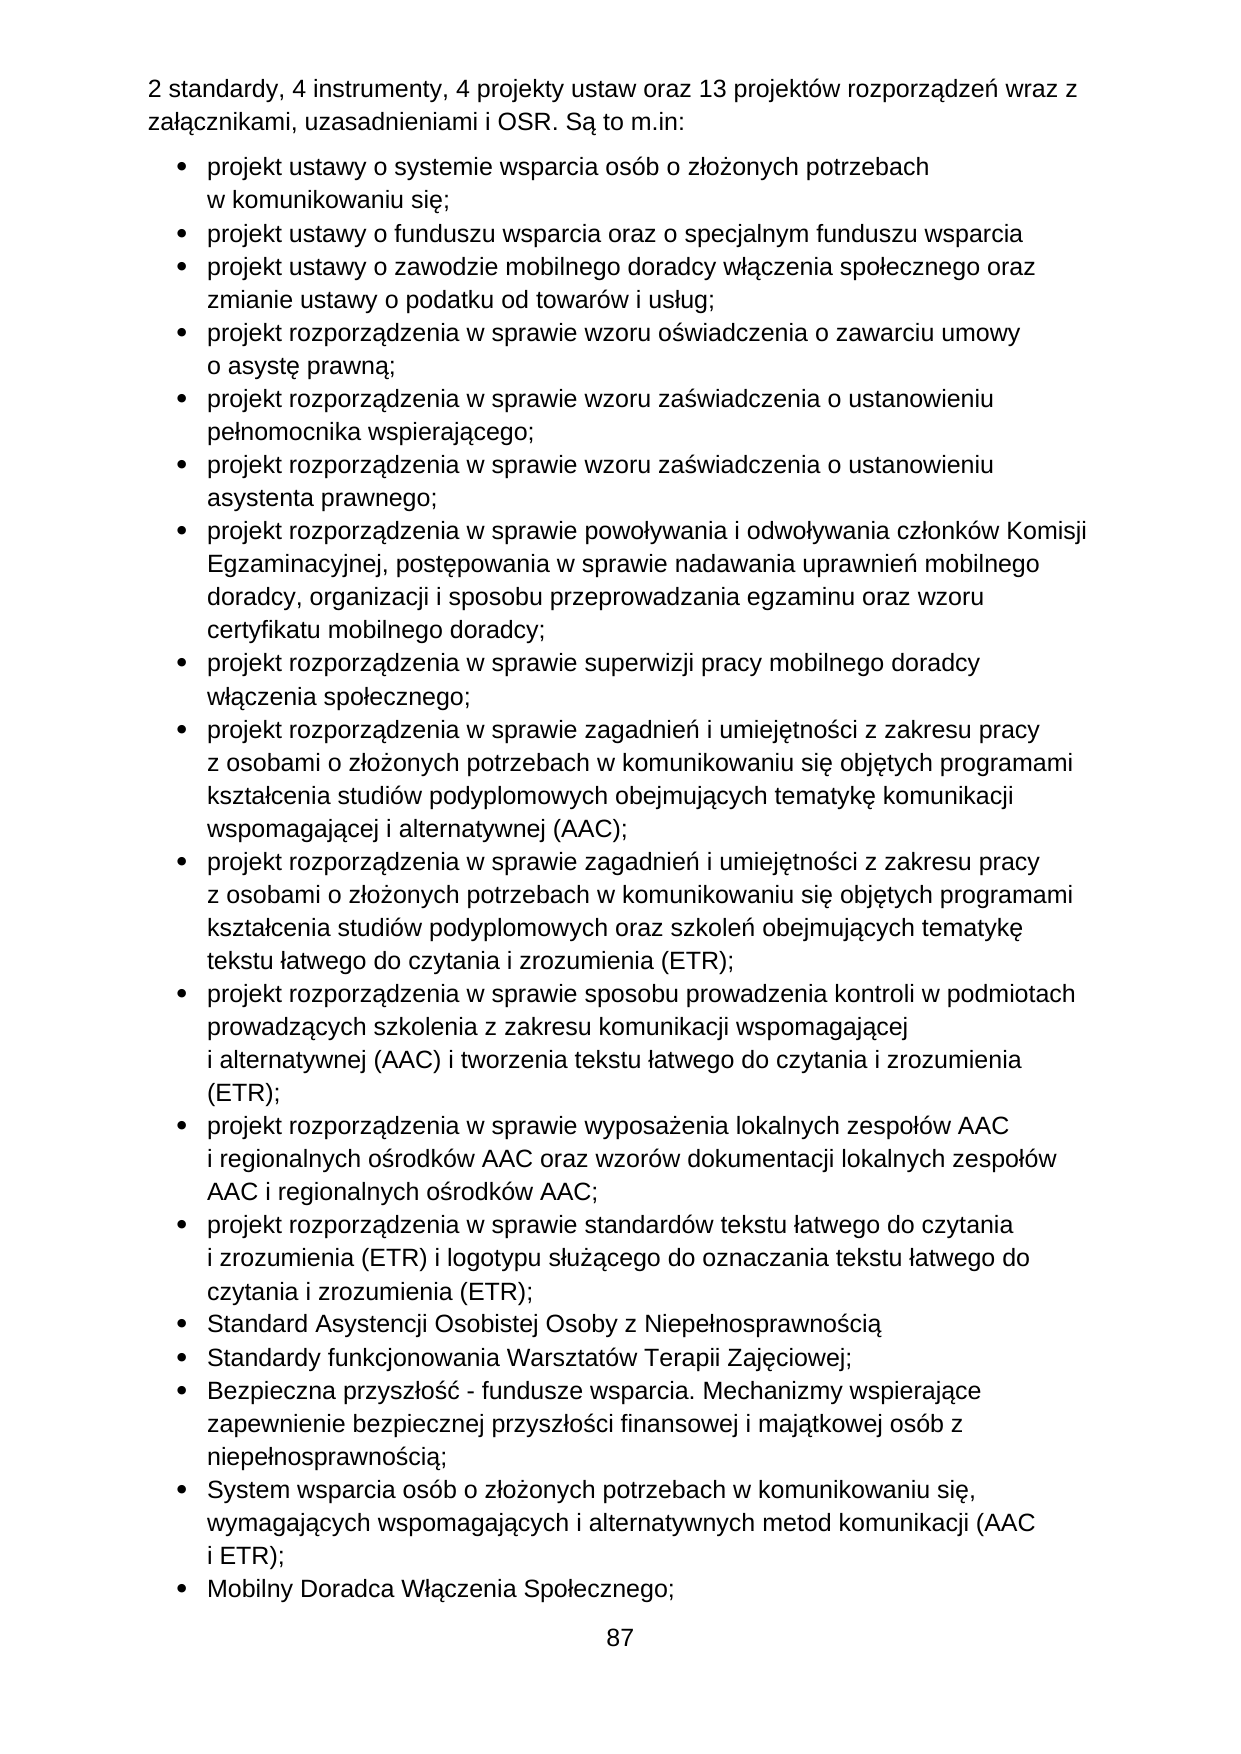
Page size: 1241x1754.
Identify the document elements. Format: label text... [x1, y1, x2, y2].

list Standard Asystencji Osobistej Osoby z Niepełnosprawnością [177, 1309, 1092, 1338]
list projekt ustawy o funduszu wsparcia oraz o specjalnym funduszu wsparcia [177, 218, 1092, 247]
list projekt rozporządzenia w sprawie wzoru oświadczenia o zawarciu umowy o asystę prawną; [177, 318, 1092, 380]
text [148, 74, 1092, 136]
list Standardy funkcjonowania Warsztatów Terapii Zajęciowej; [177, 1343, 1092, 1371]
list projekt ustawy o systemie wsparcia osób o złożonych potrzebach w komunikowaniu się; [177, 152, 1092, 214]
list projekt rozporządzenia w sprawie standardów tekstu łatwego do czytania i zrozumienia (ETR) i logotypu służącego do oznaczania tekstu łatwego do czytania i zrozumienia (ETR); [177, 1210, 1092, 1305]
list projekt rozporządzenia w sprawie powoływania i odwoływania członków Komisji Egzaminacyjnej, postępowania w sprawie nadawania uprawnień mobilnego doradcy, organizacji i sposobu przeprowadzania egzaminu oraz wzoru certyfikatu mobilnego doradcy; [177, 516, 1092, 644]
list Bezpieczna przyszłość - fundusze wsparcia. Mechanizmy wspierające zapewnienie bezpiecznej przyszłości finansowej i majątkowej osób z niepełnosprawnością; [177, 1376, 1092, 1471]
list projekt rozporządzenia w sprawie sposobu prowadzenia kontroli w podmiotach prowadzących szkolenia z zakresu komunikacji wspomagającej i alternatywnej (AAC) i tworzenia tekstu łatwego do czytania i zrozumienia (ETR); [177, 979, 1092, 1107]
list System wsparcia osób o złożonych potrzebach w komunikowaniu się, wymagających wspomagających i alternatywnych metod komunikacji (AAC i ETR); [177, 1475, 1092, 1570]
list projekt rozporządzenia w sprawie superwizji pracy mobilnego doradcy włączenia społecznego; [177, 648, 1092, 710]
list projekt rozporządzenia w sprawie wzoru zaświadczenia o ustanowieniu asystenta prawnego; [177, 450, 1092, 512]
list projekt rozporządzenia w sprawie wzoru zaświadczenia o ustanowieniu pełnomocnika wspierającego; [177, 384, 1092, 446]
list projekt ustawy o zawodzie mobilnego doradcy włączenia społecznego oraz zmianie ustawy o podatku od towarów i usług; [177, 252, 1092, 313]
list Mobilny Doradca Włączenia Społecznego; [177, 1574, 1092, 1603]
list projekt rozporządzenia w sprawie zagadnień i umiejętności z zakresu pracy z osobami o złożonych potrzebach w komunikowaniu się objętych programami kształcenia studiów podyplomowych obejmujących tematykę komunikacji wspomagającej i alternatywnej (AAC); [177, 714, 1092, 842]
list projekt rozporządzenia w sprawie wyposażenia lokalnych zespołów AAC i regionalnych ośrodków AAC oraz wzorów dokumentacji lokalnych zespołów AAC i regionalnych ośrodków AAC; [177, 1111, 1092, 1206]
list projekt rozporządzenia w sprawie zagadnień i umiejętności z zakresu pracy z osobami o złożonych potrzebach w komunikowaniu się objętych programami kształcenia studiów podyplomowych oraz szkoleń obejmujących tematykę tekstu łatwego do czytania i zrozumienia (ETR); [177, 847, 1092, 975]
